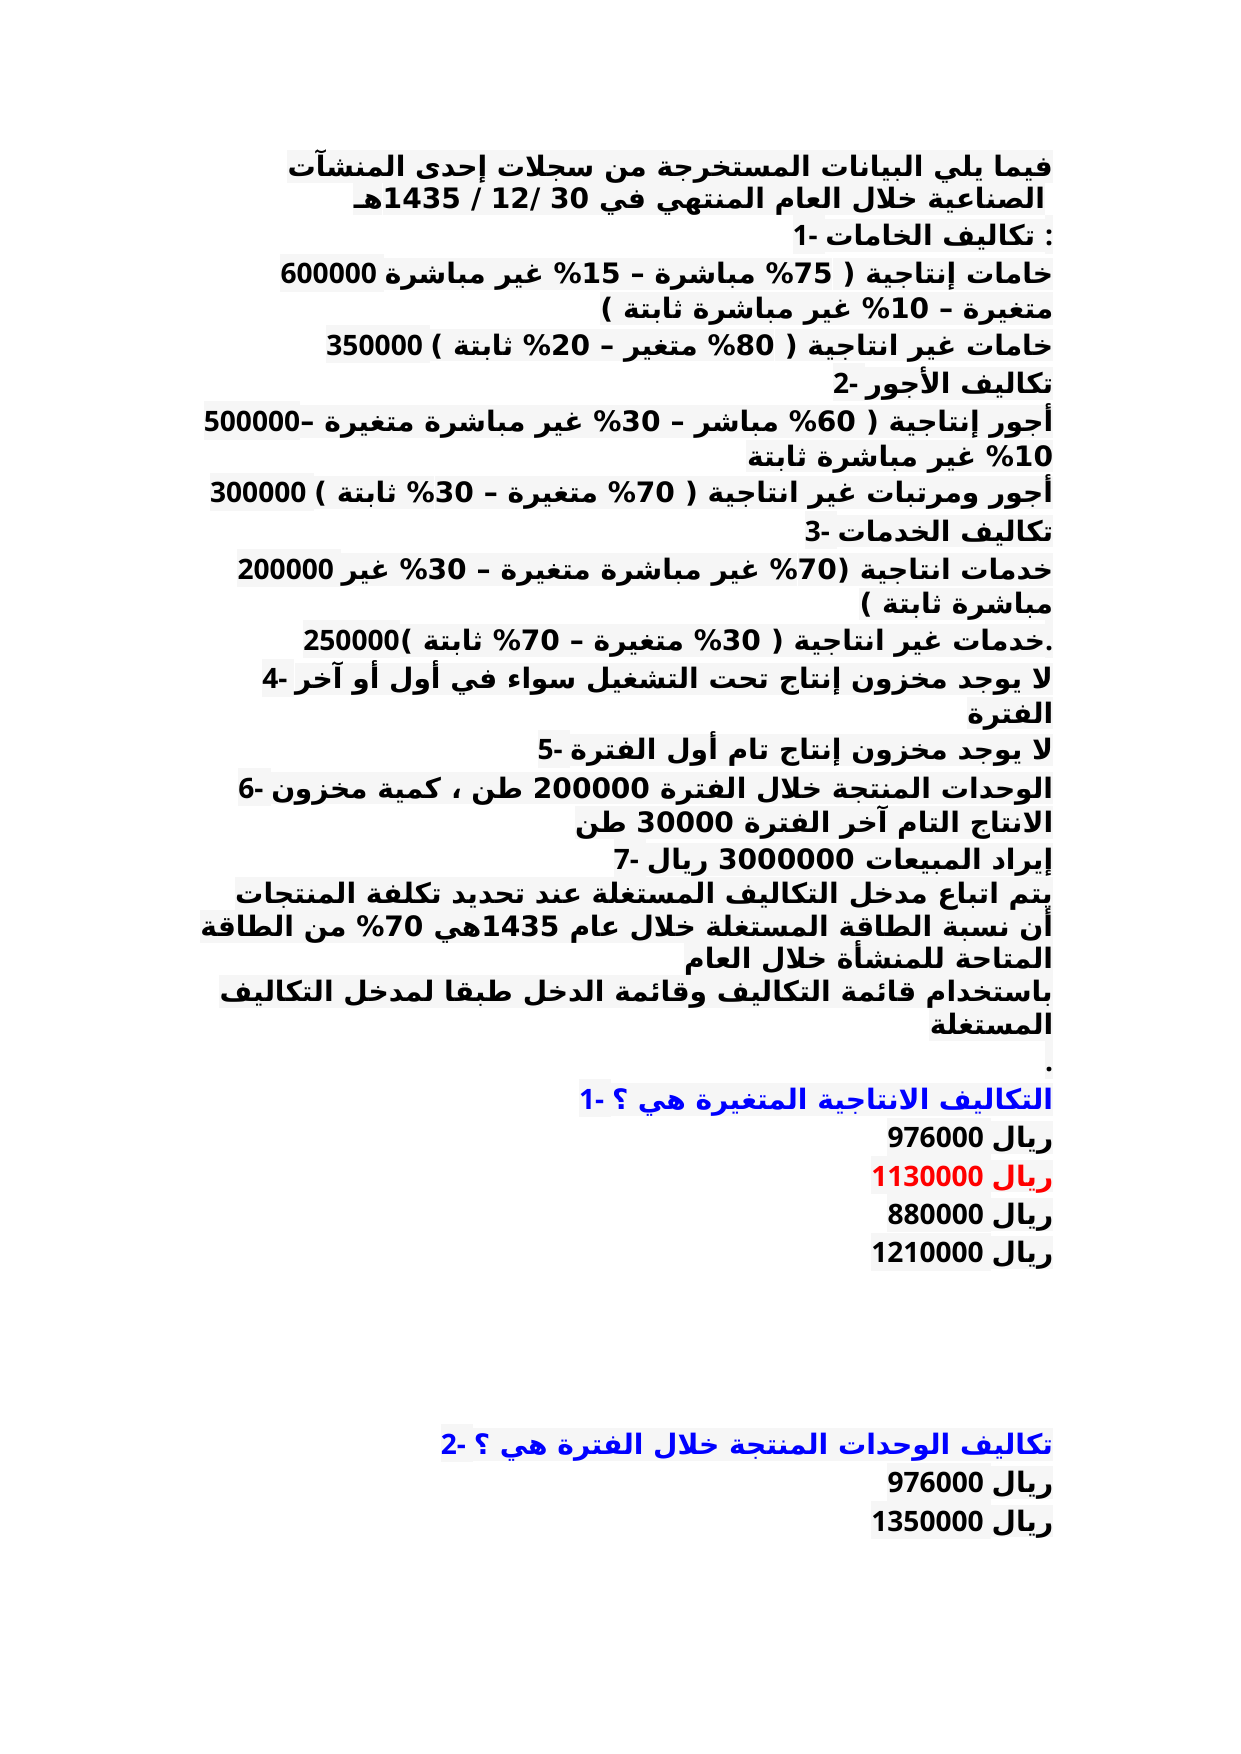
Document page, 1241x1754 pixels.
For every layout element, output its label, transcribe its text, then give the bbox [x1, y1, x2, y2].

text فيما يلي البيانات المستخرجة من سجلات إحدى المنشآت الصناعية خلال العام المنتهي في 30 /12 / 1435هـ 1- تكاليف الخامات : 600000 خامات إنتاجية ( 75% مباشرة – 15% غير مباشرة متغيرة – 10% غير مباشرة ثابتة ) 350000 خامات غير انتاجية ( 80% متغير – 20% ثابتة ) 2- تكاليف الأجور 500000أجور إنتاجية ( 60% مباشر – 30% غير مباشرة متغيرة – 10% غير مباشرة ثابتة 300000 أجور ومرتبات غير انتاجية ( 70% متغيرة – 30% ثابتة ) 3- تكاليف الخدمات 200000 خدمات انتاجية (70% غير مباشرة متغيرة – 30% غير مباشرة ثابتة ) 250000خدمات غير انتاجية ( 30% متغيرة – 70% ثابتة ). 4- لا يوجد مخزون إنتاج تحت التشغيل سواء في أول أو آخر الفترة 5- لا يوجد مخزون إنتاج تام أول الفترة 6- الوحدات المنتجة خلال الفترة 200000 طن ، كمية مخزون الانتاج التام آخر الفترة 30000 طن 7- إيراد المبيعات 3000000 ريال يتم اتباع مدخل التكاليف المستغلة عند تحديد تكلفة المنتجات أن نسبة الطاقة المستغلة خلال عام 1435هي 70% من الطاقة المتاحة للمنشأة خلال العام باستخدام قائمة التكاليف وقائمة الدخل طبقا لمدخل التكاليف المستغلة [187, 150, 1053, 1041]
text 2- تكاليف الوحدات المنتجة خلال الفترة هي ؟ 976000 ريال 1350000 ريال 880000 ريال 1249000 ريال [187, 1386, 1053, 1539]
text . 1- التكاليف الانتاجية المتغيرة هي ؟ 976000 ريال 1130000 ريال 880000 ريال 1210000 ريال [187, 1041, 1053, 1271]
